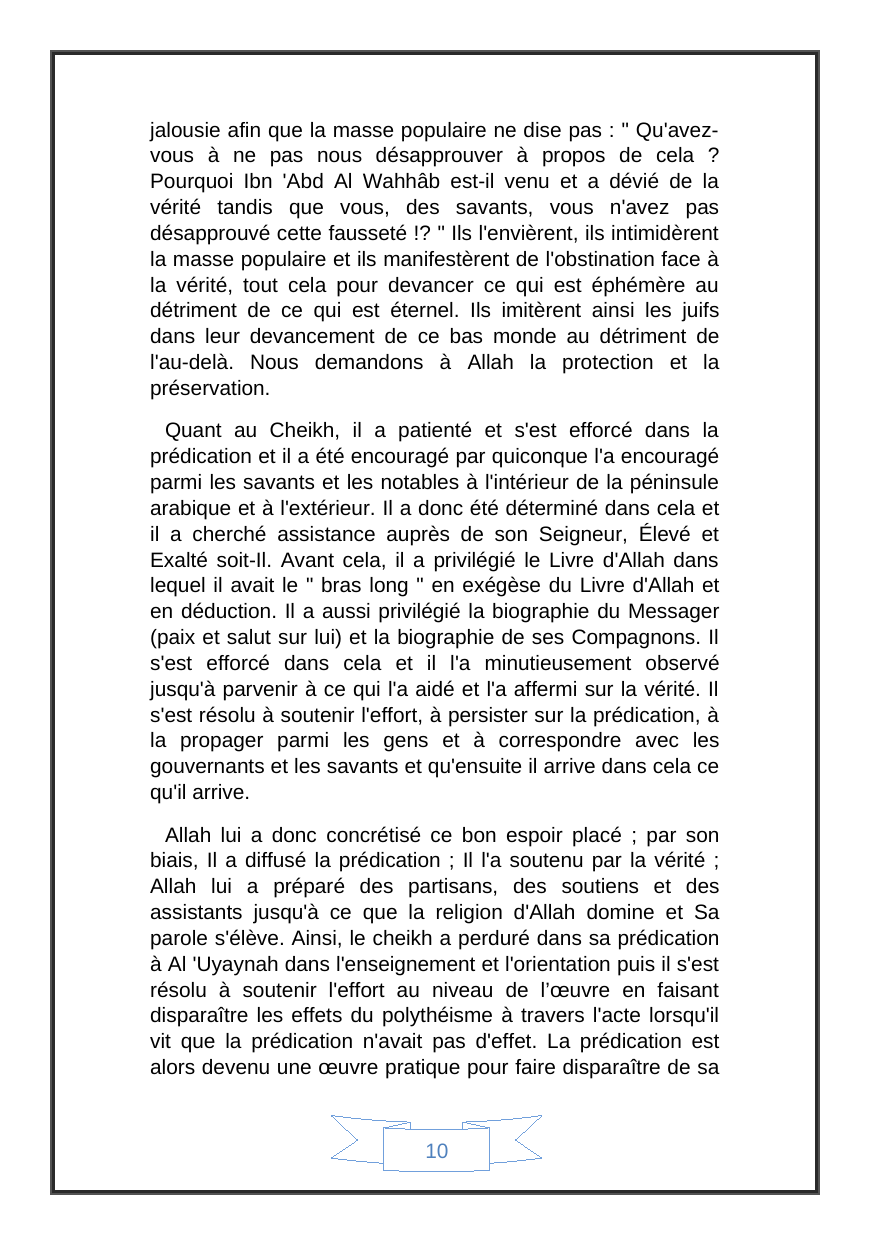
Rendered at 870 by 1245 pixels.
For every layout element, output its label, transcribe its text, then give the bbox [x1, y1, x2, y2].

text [150, 822, 720, 1079]
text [150, 117, 720, 400]
text Quant au Cheikh, il a patienté et s'est efforcé dans la prédication et il a été encouragé par quiconque l'a encouragé parmi les savants et les notables à l'intérieur de la péninsule arabique et à l'extérieur. Il a donc été déterminé dans cela et il a cherché assistance auprès de son Seigneur, Élevé et Exalté soit-Il. Avant cela, il a privilégié le Livre d'Allah dans lequel il avait le " bras long " en exégèse du Livre d'Allah et en déduction. Il a aussi privilégié la biographie du Messager (paix et salut sur lui) et la biographie de ses Compagnons. Il s'est efforcé dans cela et il l'a minutieusement observé jusqu'à parvenir à ce qui l'a aidé et l'a affermi sur la vérité. Il s'est résolu à soutenir l'effort, à persister sur la prédication, à la propager parmi les gens et à correspondre avec les gouvernants et les savants et qu'ensuite il arrive dans cela ce qu'il arrive. [150, 418, 720, 804]
